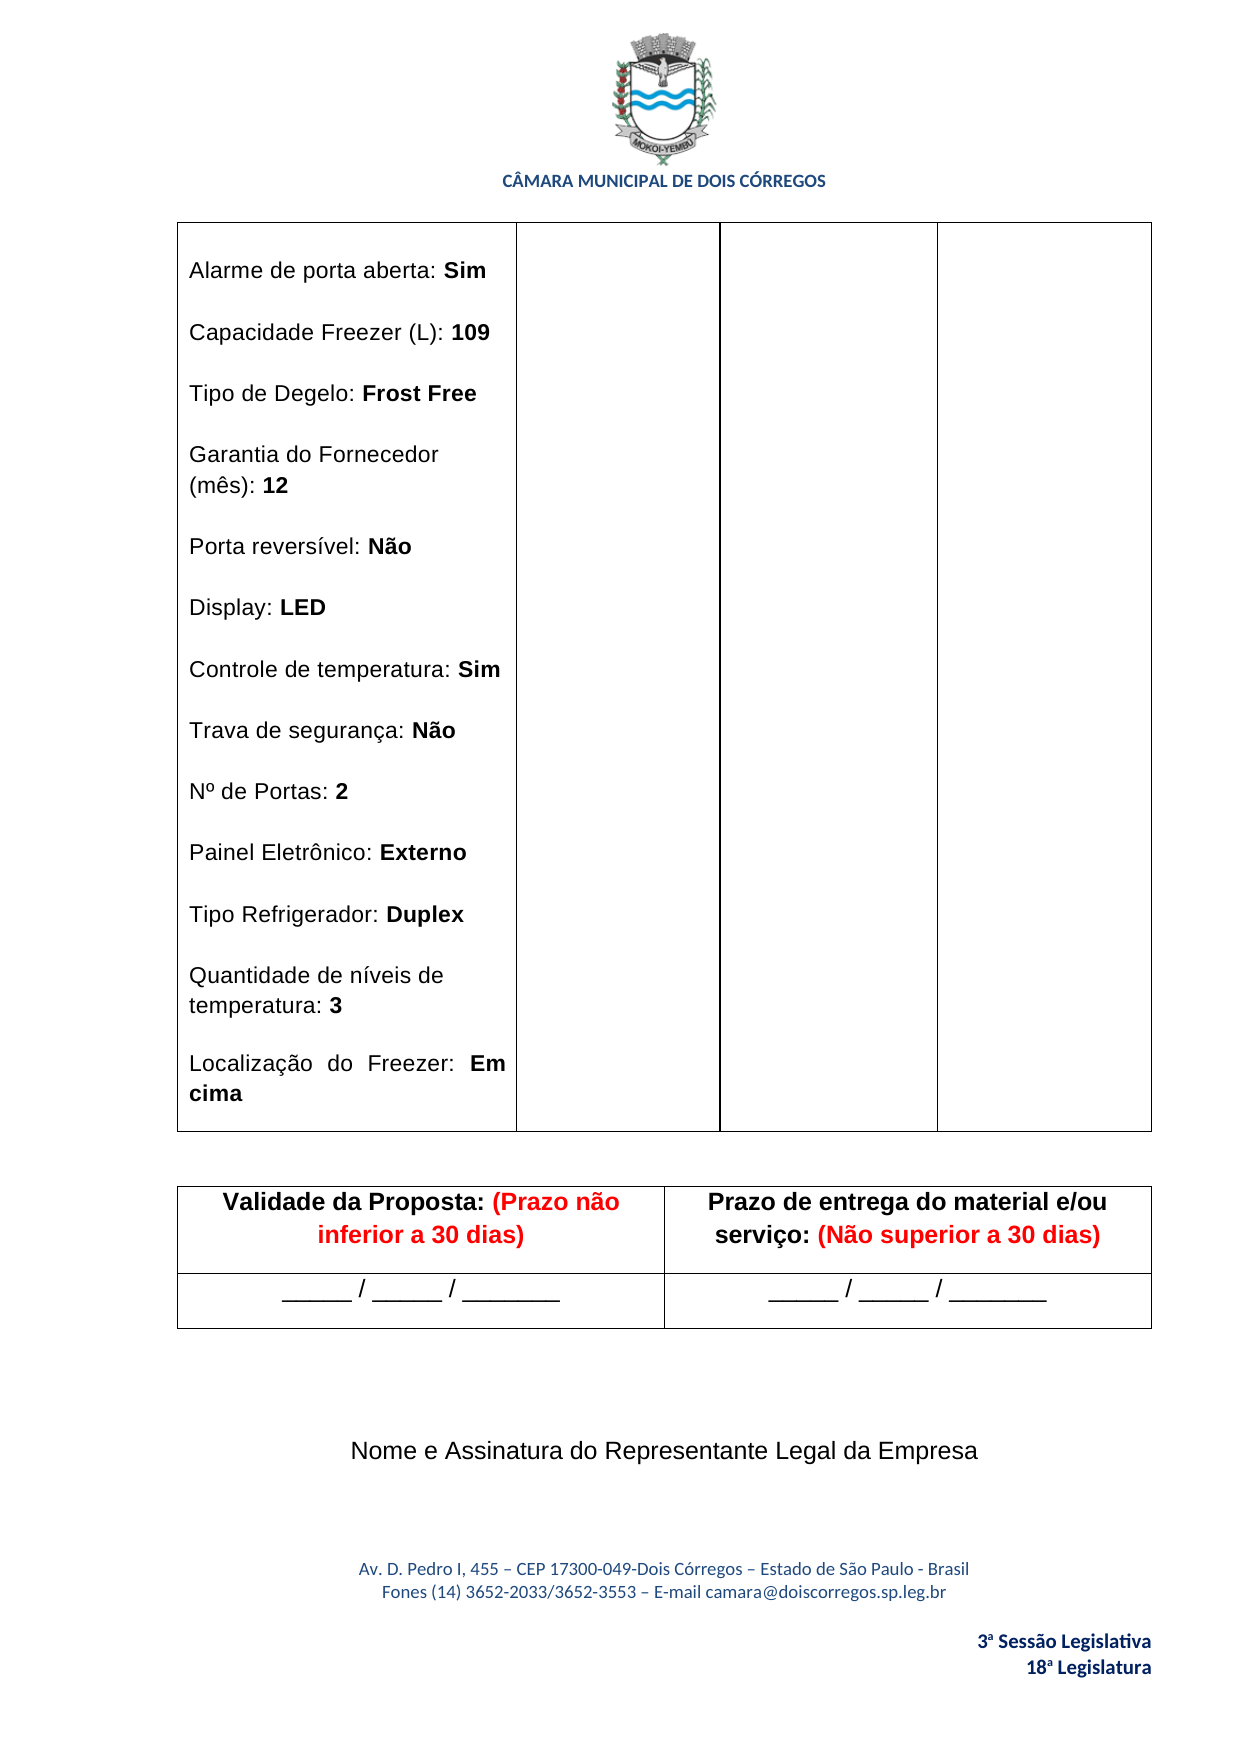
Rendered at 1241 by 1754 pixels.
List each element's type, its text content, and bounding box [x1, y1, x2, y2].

text Nome e Assinatura do Representante Legal da Empresa [177, 1436, 1152, 1465]
table_cell [721, 223, 937, 1131]
picture [609, 31, 720, 169]
table_header Validade da Proposta: (Prazo não inferior a 30 dias) [178, 1187, 664, 1273]
table_header Prazo de entrega do material e/ou serviço: (Não superior a 30 dias) [665, 1187, 1151, 1273]
table_cell _____ / _____ / _______ [665, 1274, 1151, 1328]
table_cell 1 [517, 223, 719, 1131]
table_cell _____ / _____ / _______ [178, 1274, 664, 1328]
table_cell [938, 223, 1151, 1131]
